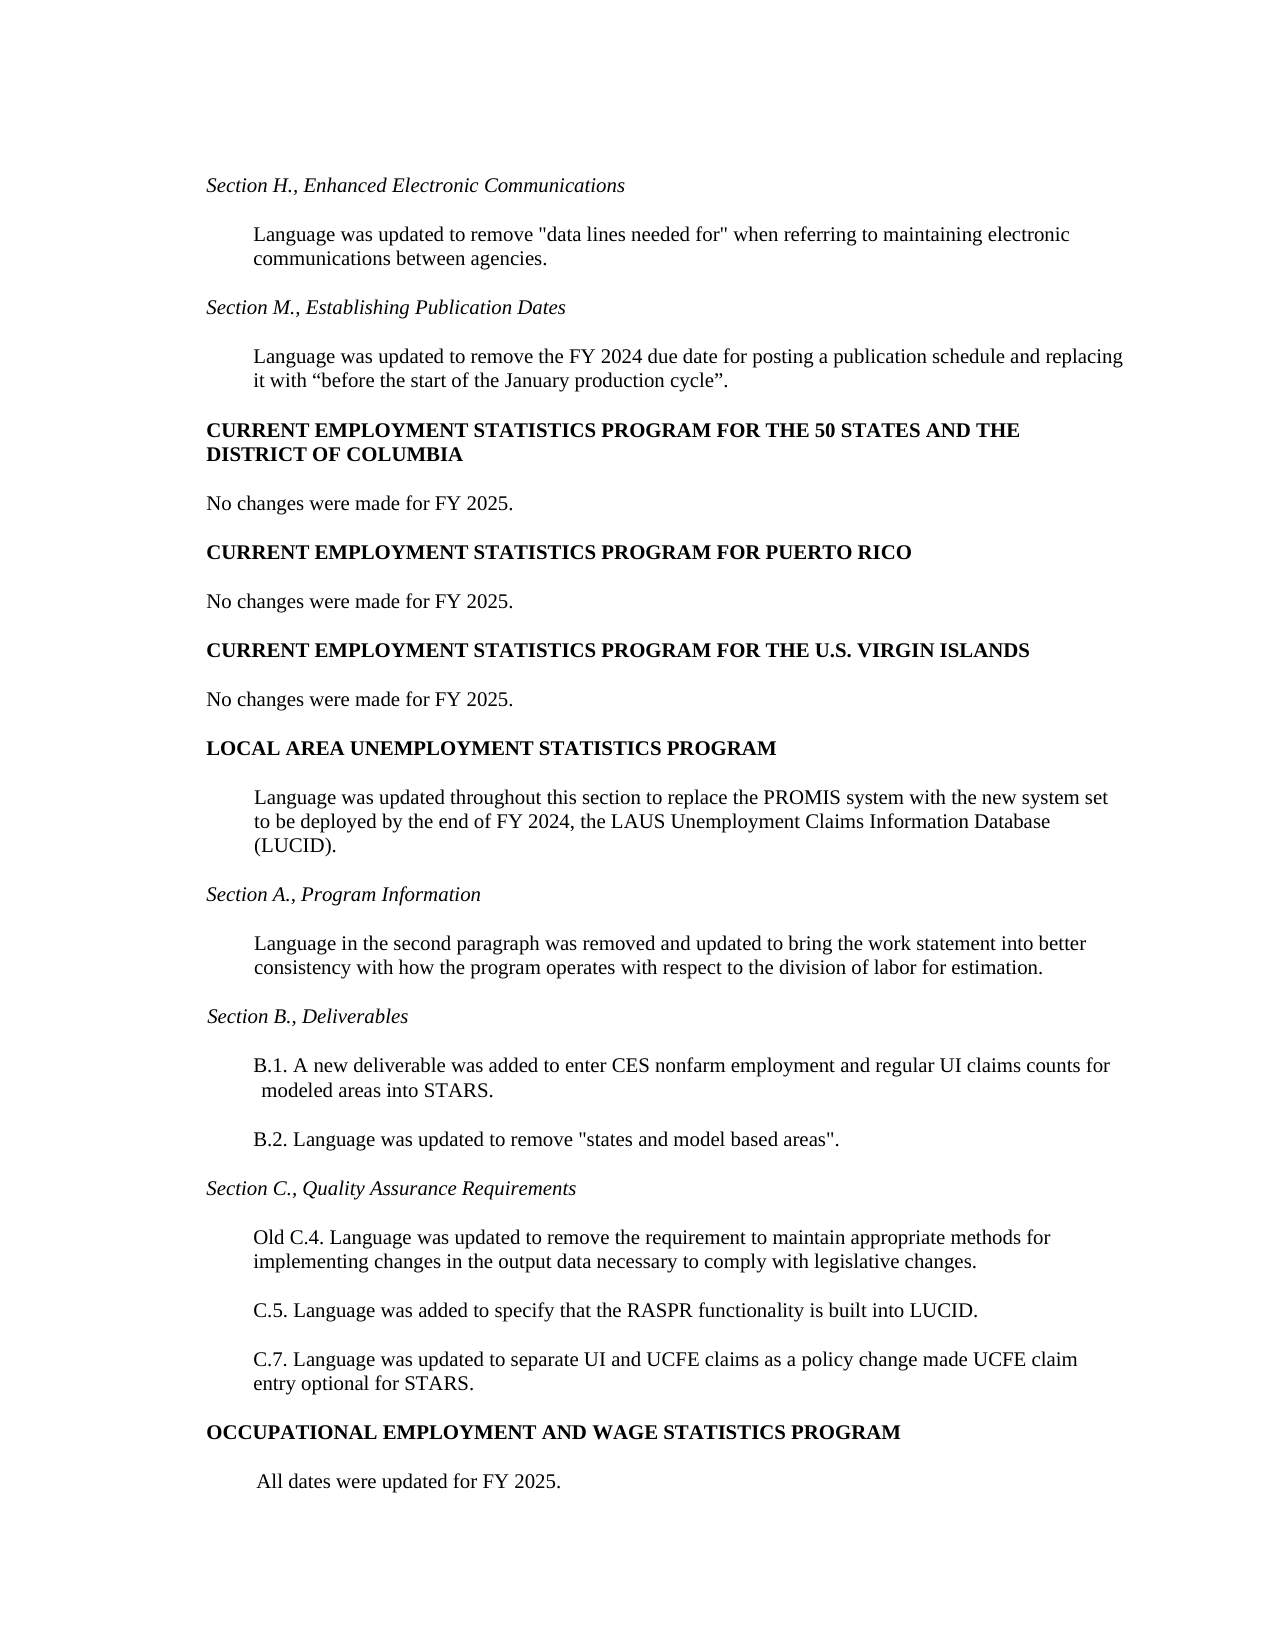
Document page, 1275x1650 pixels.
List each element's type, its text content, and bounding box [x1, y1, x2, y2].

text B.2. Language was updated to remove "states and model based areas". [253, 1127, 1125, 1151]
text No changes were made for FY 2025. [206, 589, 1125, 613]
text No changes were made for FY 2025. [206, 491, 1125, 515]
text Section H., Enhanced Electronic Communications [206, 173, 1125, 197]
text Section M., Establishing Publication Dates [206, 295, 1125, 319]
text LOCAL AREA UNEMPLOYMENT STATISTICS PROGRAM [206, 736, 1125, 760]
text CURRENT EMPLOYMENT STATISTICS PROGRAM FOR THE 50 STATES AND THE DISTRICT OF COLUMBIA [206, 417, 1125, 466]
text Section A., Program Information [206, 882, 1125, 906]
text C.5. Language was added to specify that the RASPR functionality is built into LUCID. [253, 1298, 1125, 1322]
text C.7. Language was updated to separate UI and UCFE claims as a policy change made UCFE claim entry optional for STARS. [253, 1347, 1125, 1395]
text Language was updated throughout this section to replace the PROMIS system with the new system set to be deployed by the end of FY 2024, the LAUS Unemployment Claims Information Database (LUCID). [254, 785, 1125, 857]
text Old C.4. Language was updated to remove the requirement to maintain appropriate methods for implementing changes in the output data necessary to comply with legislative changes. [253, 1225, 1125, 1273]
text No changes were made for FY 2025. [206, 687, 1125, 711]
text CURRENT EMPLOYMENT STATISTICS PROGRAM FOR PUERTO RICO [206, 540, 1125, 564]
text All dates were updated for FY 2025. [225, 1469, 1125, 1493]
text Section B., Deliverables [207, 1004, 1125, 1028]
text Language was updated to remove the FY 2024 due date for posting a publication schedule and replacing it with “before the start of the January production cycle”. [206, 344, 1125, 392]
text CURRENT EMPLOYMENT STATISTICS PROGRAM FOR THE U.S. VIRGIN ISLANDS [206, 638, 1125, 662]
text Language in the second paragraph was removed and updated to bring the work statement into better consistency with how the program operates with respect to the division of labor for estimation. [254, 931, 1125, 979]
text OCCUPATIONAL EMPLOYMENT AND WAGE STATISTICS PROGRAM [206, 1420, 1125, 1444]
text Section C., Quality Assurance Requirements [206, 1176, 1125, 1200]
text B.1. A new deliverable was added to enter CES nonfarm employment and regular UI claims counts for modeled areas into STARS. [253, 1053, 1125, 1102]
text Language was updated to remove "data lines needed for" when referring to maintaining electronic communications between agencies. [253, 222, 1125, 270]
